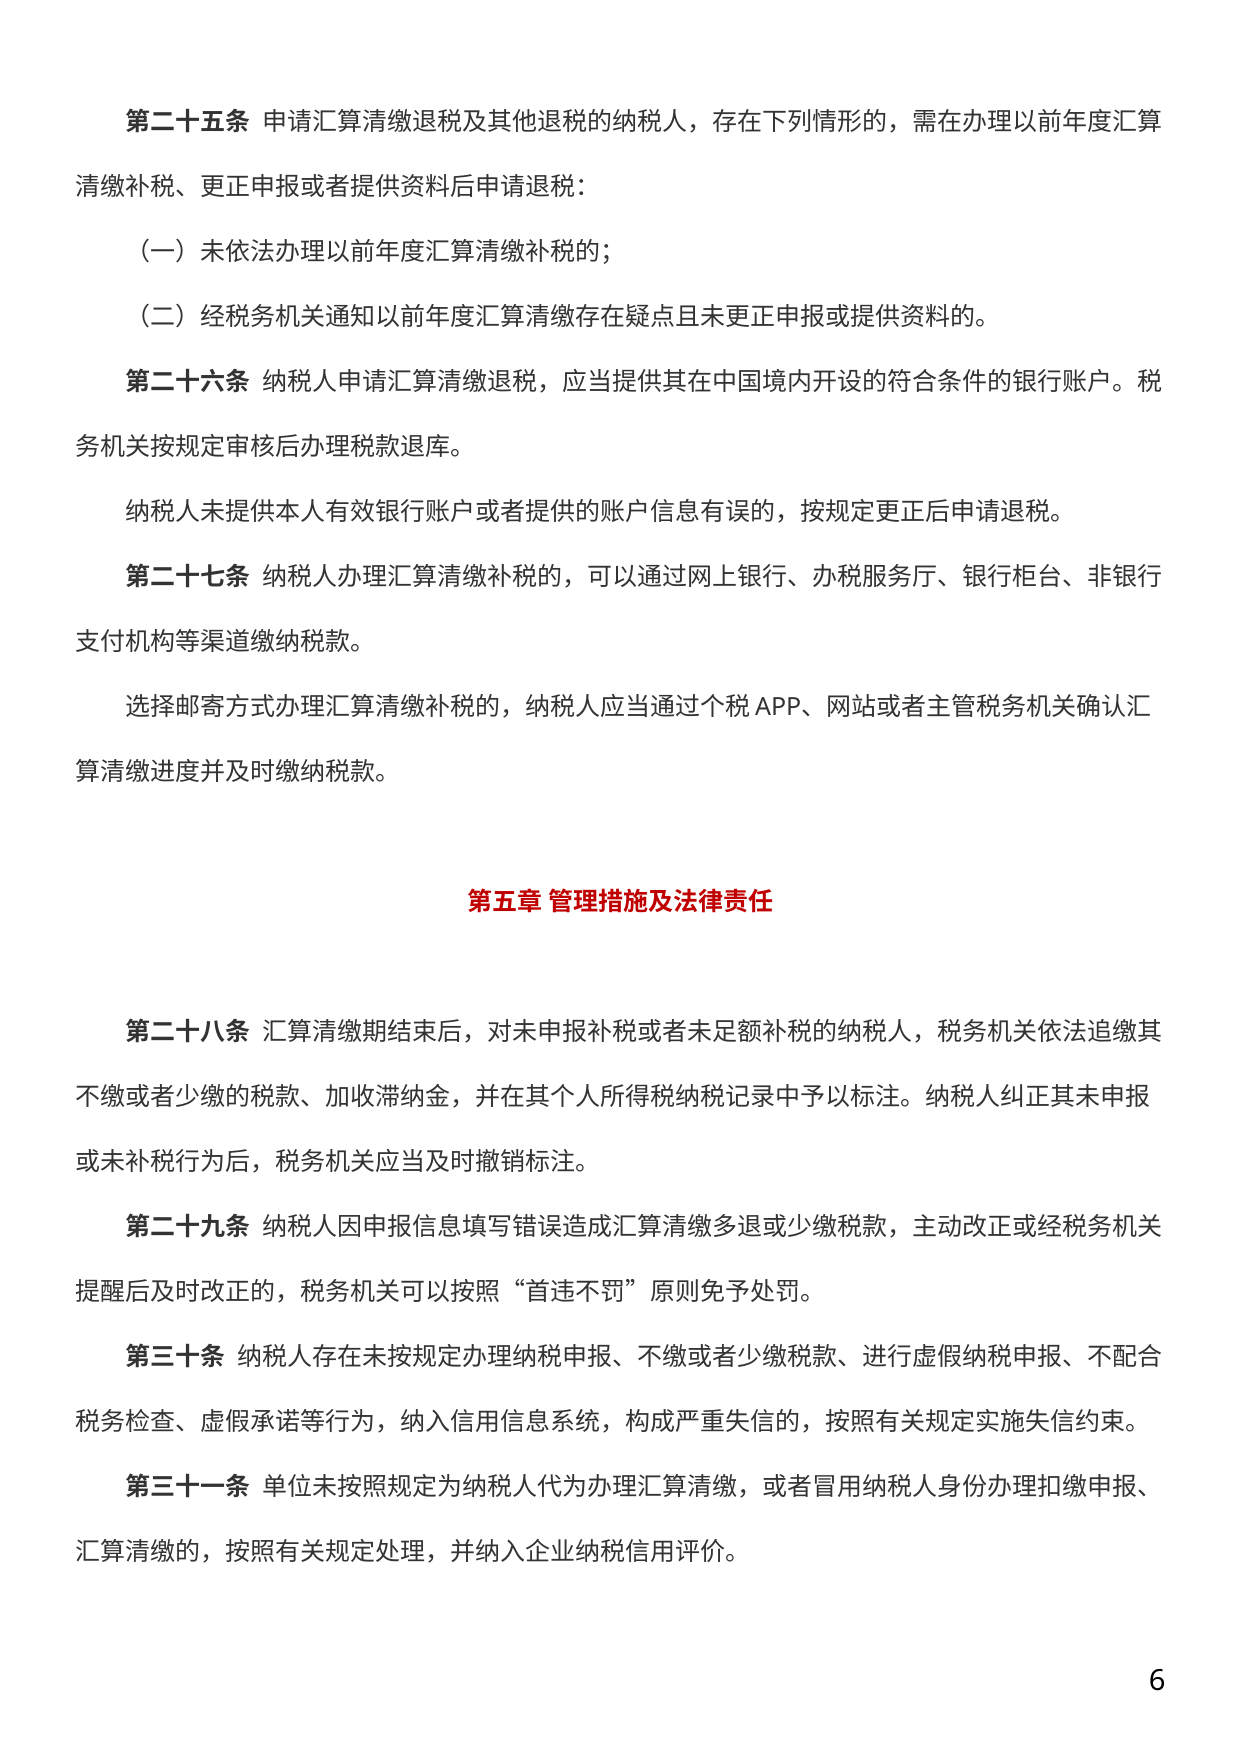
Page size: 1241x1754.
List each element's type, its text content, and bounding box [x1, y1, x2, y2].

text 第二十七条 纳税人办理汇算清缴补税的，可以通过网上银行、办税服务厅、银行柜台、非银行支付机构等渠道缴纳税款。 [75, 542, 1165, 672]
text 第五章 管理措施及法律责任 [75, 867, 1165, 997]
text 选择邮寄方式办理汇算清缴补税的，纳税人应当通过个税APP、网站或者主管税务机关确认汇算清缴进度并及时缴纳税款。 [75, 672, 1165, 802]
text 第二十八条 汇算清缴期结束后，对未申报补税或者未足额补税的纳税人，税务机关依法追缴其不缴或者少缴的税款、加收滞纳金，并在其个人所得税纳税记录中予以标注。纳税人纠正其未申报或未补税行为后，税务机关应当及时撤销标注。 [75, 997, 1165, 1192]
text 纳税人未提供本人有效银行账户或者提供的账户信息有误的，按规定更正后申请退税。 [75, 477, 1165, 542]
text 第二十六条 纳税人申请汇算清缴退税，应当提供其在中国境内开设的符合条件的银行账户。税务机关按规定审核后办理税款退库。 [75, 347, 1165, 477]
text 第三十条 纳税人存在未按规定办理纳税申报、不缴或者少缴税款、进行虚假纳税申报、不配合税务检查、虚假承诺等行为，纳入信用信息系统，构成严重失信的，按照有关规定实施失信约束。 [75, 1322, 1165, 1452]
text 第二十五条 申请汇算清缴退税及其他退税的纳税人，存在下列情形的，需在办理以前年度汇算清缴补税、更正申报或者提供资料后申请退税： [75, 87, 1165, 217]
text 第三十一条 单位未按照规定为纳税人代为办理汇算清缴，或者冒用纳税人身份办理扣缴申报、汇算清缴的，按照有关规定处理，并纳入企业纳税信用评价。 [75, 1452, 1165, 1582]
text 第二十九条 纳税人因申报信息填写错误造成汇算清缴多退或少缴税款，主动改正或经税务机关提醒后及时改正的，税务机关可以按照“首违不罚”原则免予处罚。 [75, 1192, 1165, 1322]
text （二）经税务机关通知以前年度汇算清缴存在疑点且未更正申报或提供资料的。 [75, 282, 1165, 347]
text （一）未依法办理以前年度汇算清缴补税的； [75, 217, 1165, 282]
